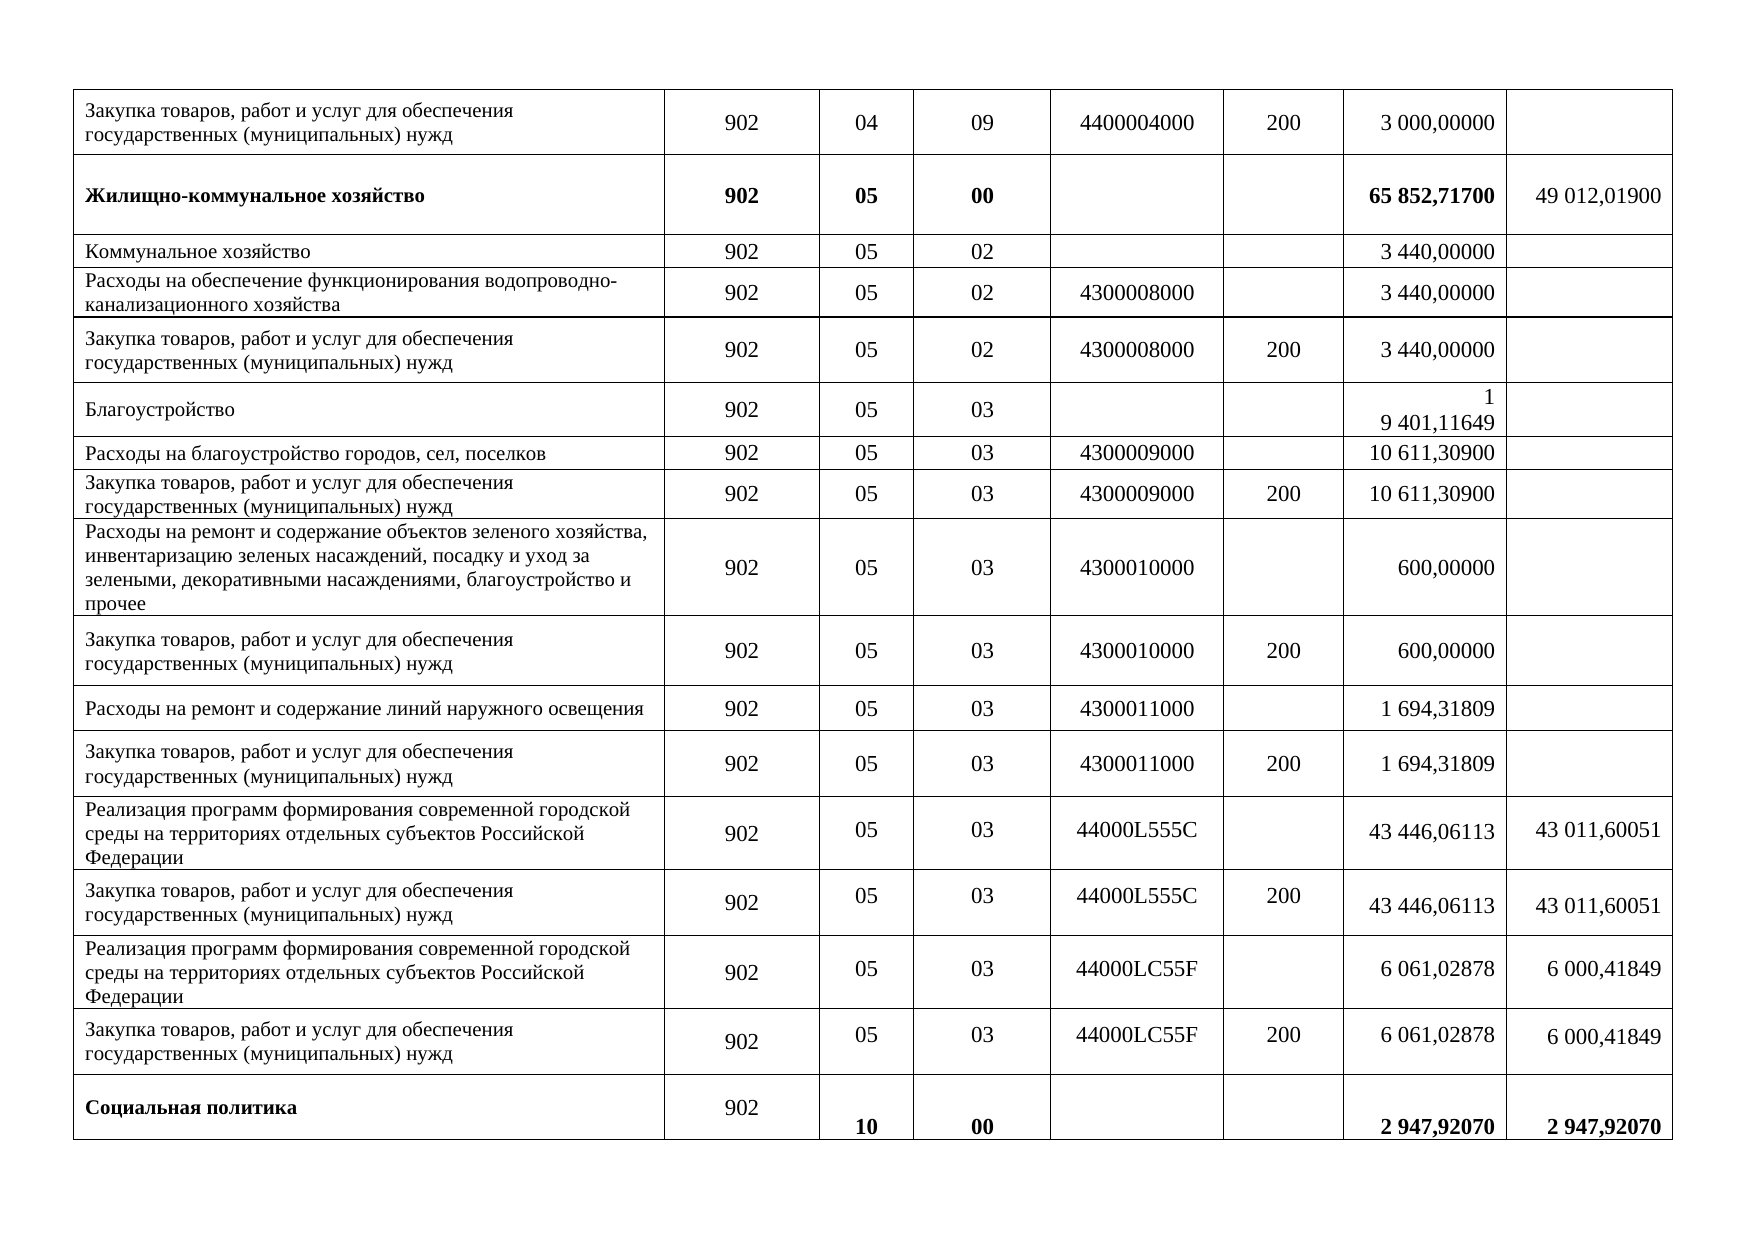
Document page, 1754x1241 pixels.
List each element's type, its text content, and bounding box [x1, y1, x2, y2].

table_cell 2 947,92070 [1507, 1075, 1672, 1139]
table_cell 902 [665, 235, 819, 267]
table_cell 05 [820, 268, 913, 316]
table_cell 4300010000 [1051, 519, 1223, 615]
table_cell 43 446,06113 [1344, 870, 1506, 935]
table_cell 4400004000 [1051, 90, 1223, 154]
table_cell Закупка товаров, работ и услуг для обеспечения государственных (муниципальных) нужд [74, 318, 664, 382]
table_cell 902 [665, 318, 819, 382]
table_cell 902 [665, 519, 819, 615]
table_cell 902 [665, 470, 819, 518]
table_cell 05 [820, 1009, 913, 1073]
table_cell 3 440,00000 [1344, 318, 1506, 382]
table_cell Закупка товаров, работ и услуг для обеспечения государственных (муниципальных) нужд [74, 870, 664, 935]
table_cell Реализация программ формирования современной городской среды на территориях отдельных субъектов Российской Федерации [74, 797, 664, 869]
table_cell Коммунальное хозяйство [74, 235, 664, 267]
table_cell 03 [914, 686, 1050, 730]
table_cell 902 [665, 731, 819, 796]
table_cell 43 446,06113 [1344, 797, 1506, 869]
table_cell 05 [820, 616, 913, 685]
table_cell Закупка товаров, работ и услуг для обеспечения государственных (муниципальных) нужд [74, 616, 664, 685]
table_cell 03 [914, 1009, 1050, 1073]
table_cell [1507, 318, 1672, 382]
table_cell [1224, 1075, 1343, 1139]
table_cell 00 [914, 1075, 1050, 1139]
table_cell 49 012,01900 [1507, 155, 1672, 234]
table_cell Расходы на ремонт и содержание объектов зеленого хозяйства, инвентаризацию зеленых насаждений, посадку и уход за зелеными, декоративными насаждениями, благоустройство и прочее [74, 519, 664, 615]
table_cell [1051, 1075, 1223, 1139]
table_cell 44000L555С [1051, 797, 1223, 869]
table_cell 4300011000 [1051, 731, 1223, 796]
table_cell [1224, 155, 1343, 234]
table_cell Реализация программ формирования современной городской среды на территориях отдельных субъектов Российской Федерации [74, 936, 664, 1008]
table_cell [1224, 519, 1343, 615]
table_cell 6 000,41849 [1507, 936, 1672, 1008]
table_cell 44000LC55F [1051, 936, 1223, 1008]
table_cell 200 [1224, 1009, 1343, 1073]
table_cell 4300008000 [1051, 268, 1223, 316]
table_cell 05 [820, 731, 913, 796]
table_cell 902 [665, 616, 819, 685]
table_cell 902 [665, 90, 819, 154]
table_cell 03 [914, 797, 1050, 869]
table_cell 05 [820, 870, 913, 935]
table_cell [1507, 616, 1672, 685]
table_cell 44000LC55F [1051, 1009, 1223, 1073]
table_cell 10 [820, 1075, 913, 1139]
table_cell 03 [914, 870, 1050, 935]
table_cell [1507, 519, 1672, 615]
table_cell 43 011,60051 [1507, 870, 1672, 935]
table_cell 6 061,02878 [1344, 936, 1506, 1008]
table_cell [74, 90, 664, 154]
table_cell [1507, 437, 1672, 468]
table_cell 05 [820, 318, 913, 382]
table_cell Благоустройство [74, 383, 664, 436]
table_cell 902 [665, 870, 819, 935]
table_cell 4300009000 [1051, 470, 1223, 518]
table_cell 1 694,31809 [1344, 731, 1506, 796]
table_cell [1507, 686, 1672, 730]
table_cell 05 [820, 519, 913, 615]
table_cell 600,00000 [1344, 616, 1506, 685]
table_cell [1507, 268, 1672, 316]
table_cell [1507, 731, 1672, 796]
table_cell Социальная политика [74, 1075, 664, 1139]
table_cell 200 [1224, 90, 1343, 154]
table_cell [1051, 235, 1223, 267]
table_cell [1224, 936, 1343, 1008]
table_cell 902 [665, 1075, 819, 1139]
table_cell 05 [820, 686, 913, 730]
table_cell Расходы на обеспечение функционирования водопроводно-канализационного хозяйства [74, 268, 664, 316]
table_cell 1 694,31809 [1344, 686, 1506, 730]
table_cell [1507, 90, 1672, 154]
table_cell 600,00000 [1344, 519, 1506, 615]
table_cell Расходы на ремонт и содержание линий наружного освещения [74, 686, 664, 730]
table_cell 902 [665, 686, 819, 730]
table_cell 6 061,02878 [1344, 1009, 1506, 1073]
table_cell 4300010000 [1051, 616, 1223, 685]
table_cell 05 [820, 383, 913, 436]
table_cell 04 [820, 90, 913, 154]
table_cell [1224, 268, 1343, 316]
table_cell 200 [1224, 470, 1343, 518]
table_cell [1051, 383, 1223, 436]
table_cell 3 440,00000 [1344, 235, 1506, 267]
table_cell 03 [914, 437, 1050, 468]
table_cell 902 [665, 383, 819, 436]
table_cell 4300009000 [1051, 437, 1223, 468]
table_cell 902 [665, 797, 819, 869]
table_cell [1224, 235, 1343, 267]
table_cell Жилищно-коммунальное хозяйство [74, 155, 664, 234]
table_cell 05 [820, 797, 913, 869]
table_cell 05 [820, 235, 913, 267]
table_cell 03 [914, 519, 1050, 615]
table_cell 02 [914, 268, 1050, 316]
table_cell 00 [914, 155, 1050, 234]
table_cell 03 [914, 731, 1050, 796]
table_cell 4300008000 [1051, 318, 1223, 382]
table_cell [1224, 797, 1343, 869]
table_cell 200 [1224, 318, 1343, 382]
table_cell 4300011000 [1051, 686, 1223, 730]
table_cell 05 [820, 470, 913, 518]
table_cell 19 401,11649 [1344, 383, 1506, 436]
table_cell [1051, 155, 1223, 234]
table_cell Закупка товаров, работ и услуг для обеспечения государственных (муниципальных) нужд [74, 1009, 664, 1073]
table_cell 05 [820, 437, 913, 468]
table_cell 44000L555С [1051, 870, 1223, 935]
table_cell [1507, 470, 1672, 518]
table_cell Расходы на благоустройство городов, сел, поселков [74, 437, 664, 468]
table_cell 6 000,41849 [1507, 1009, 1672, 1073]
table_cell 200 [1224, 616, 1343, 685]
table_cell 200 [1224, 731, 1343, 796]
table_cell 05 [820, 155, 913, 234]
table_cell 3 000,00000 [1344, 90, 1506, 154]
table_cell 10 611,30900 [1344, 437, 1506, 468]
table_cell 03 [914, 383, 1050, 436]
table_cell 902 [665, 437, 819, 468]
table_cell 03 [914, 936, 1050, 1008]
table_cell Закупка товаров, работ и услуг для обеспечения государственных (муниципальных) нужд [74, 731, 664, 796]
table_cell 902 [665, 268, 819, 316]
table_cell [1507, 383, 1672, 436]
table_cell 02 [914, 318, 1050, 382]
table_cell 902 [665, 1009, 819, 1073]
table_cell 65 852,71700 [1344, 155, 1506, 234]
table_cell 902 [665, 936, 819, 1008]
table_cell 200 [1224, 870, 1343, 935]
table_cell 03 [914, 616, 1050, 685]
table_cell [1224, 686, 1343, 730]
table_cell 902 [665, 155, 819, 234]
table_cell [1224, 383, 1343, 436]
table_cell 05 [820, 936, 913, 1008]
table_cell 43 011,60051 [1507, 797, 1672, 869]
table_cell 10 611,30900 [1344, 470, 1506, 518]
table_cell 2 947,92070 [1344, 1075, 1506, 1139]
table_cell Закупка товаров, работ и услуг для обеспечения государственных (муниципальных) нужд [74, 470, 664, 518]
table_cell 3 440,00000 [1344, 268, 1506, 316]
table_cell [1224, 437, 1343, 468]
table_cell [1507, 235, 1672, 267]
table_cell 02 [914, 235, 1050, 267]
table_cell 03 [914, 470, 1050, 518]
table_cell 09 [914, 90, 1050, 154]
